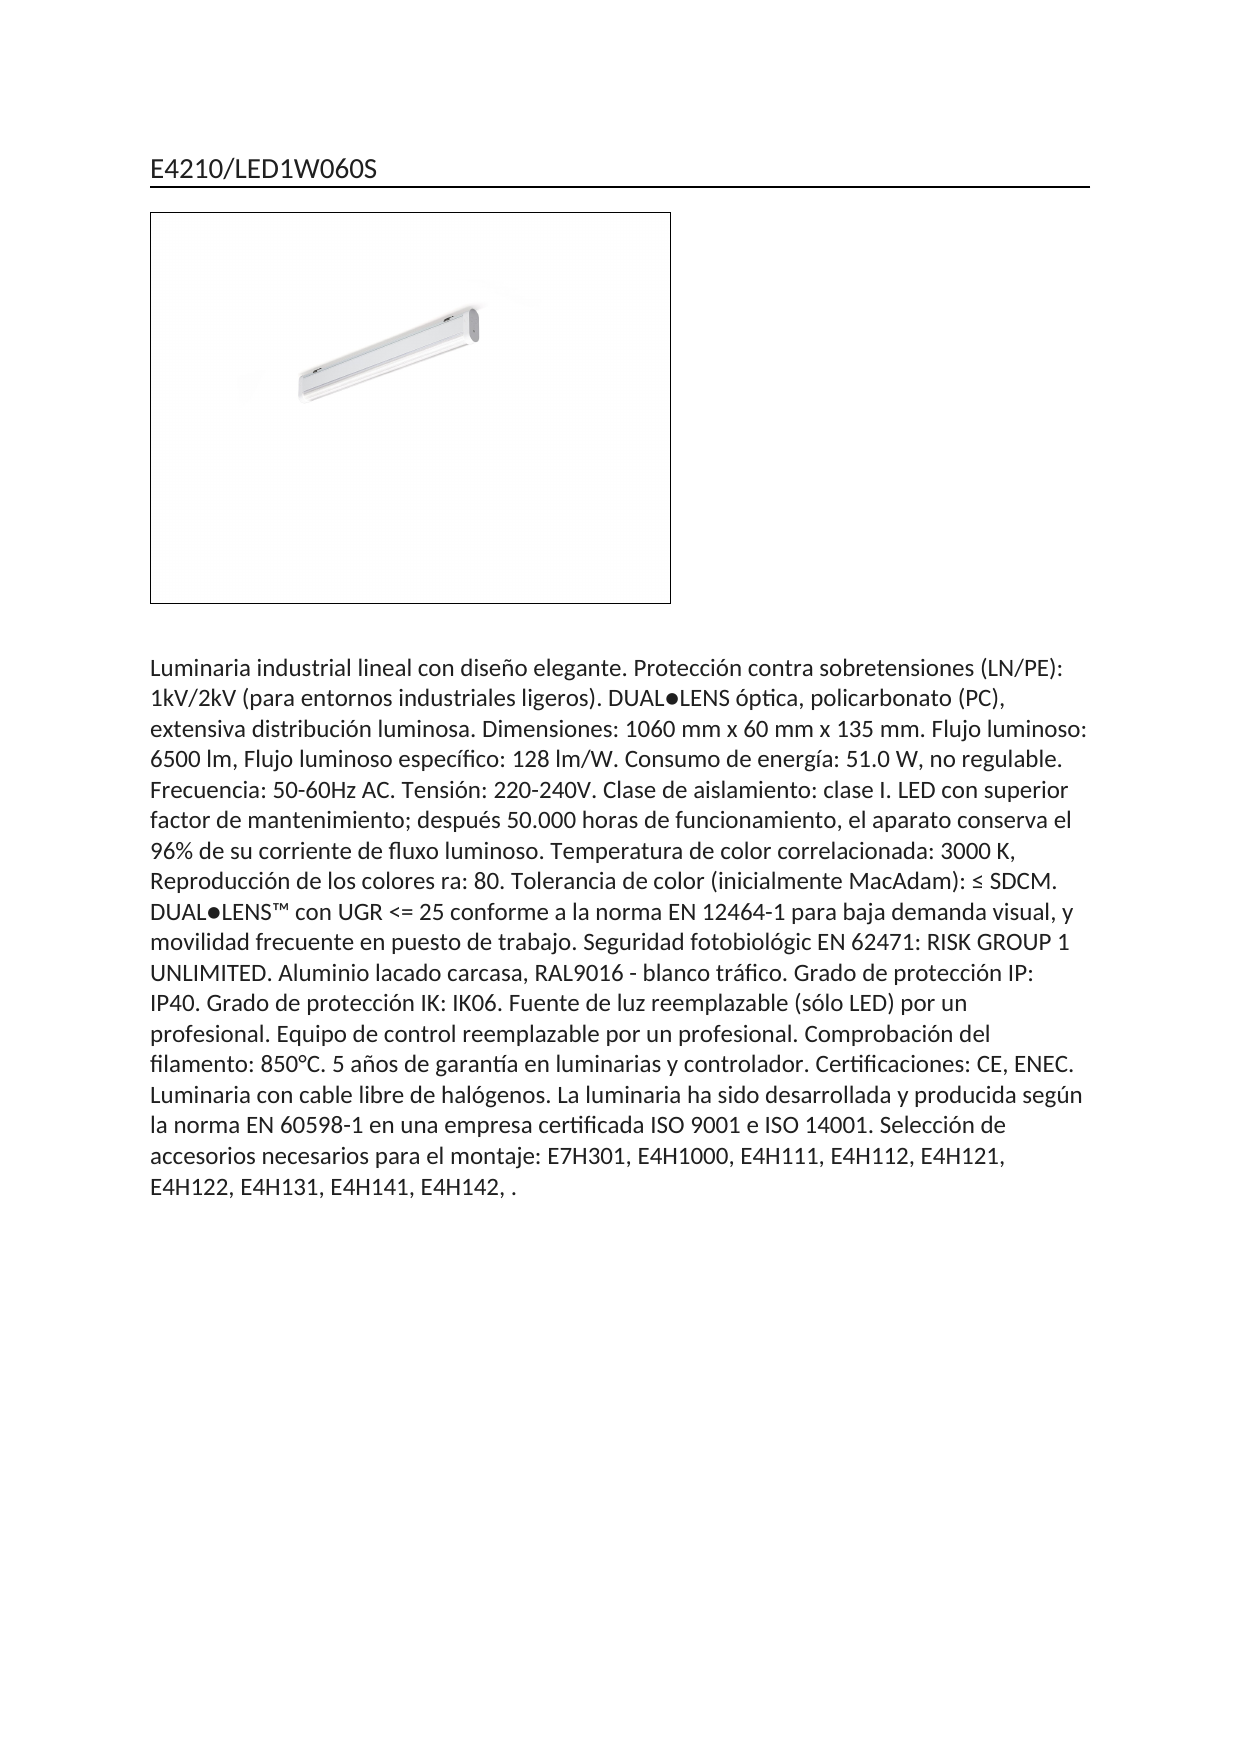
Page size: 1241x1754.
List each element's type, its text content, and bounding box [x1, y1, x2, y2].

text Luminaria industrial lineal con diseño elegante. Protección contra sobretensiones (LN/PE): 1kV/2kV (para entornos industriales ligeros). DUAL●LENS óptica, policarbonato (PC), extensiva distribución luminosa. Dimensiones: 1060 mm x 60 mm x 135 mm. Flujo luminoso: 6500 lm, Flujo luminoso específico: 128 lm/W. Consumo de energía: 51.0 W, no regulable. Frecuencia: 50-60Hz AC. Tensión: 220-240V. Clase de aislamiento: clase I. LED con superior factor de mantenimiento; después 50.000 horas de funcionamiento, el aparato conserva el 96% de su corriente de fluxo luminoso. Temperatura de color correlacionada: 3000 K, Reproducción de los colores ra: 80. Tolerancia de color (inicialmente MacAdam): ≤ SDCM. DUAL●LENS™ con UGR <= 25 conforme a la norma EN 12464-1 para baja demanda visual, y movilidad frecuente en puesto de trabajo. Seguridad fotobiológic EN 62471: RISK GROUP 1 UNLIMITED. Aluminio lacado carcasa, RAL9016 - blanco tráfico. Grado de protección IP: IP40. Grado de protección IK: IK06. Fuente de luz reemplazable (sólo LED) por un profesional. Equipo de control reemplazable por un profesional. Comprobación del filamento: 850°C. 5 años de garantía en luminarias y controlador. Certificaciones: CE, ENEC. Luminaria con cable libre de halógenos. La luminaria ha sido desarrollada y producida según la norma EN 60598-1 en una empresa certificada ISO 9001 e ISO 14001. Selección de accesorios necesarios para el montaje: E7H301, E4H1000, E4H111, E4H112, E4H121, E4H122, E4H131, E4H141, E4H142, . [150, 652, 1090, 1201]
picture [151, 213, 670, 603]
text E4210/LED1W060S [150, 150, 1090, 186]
